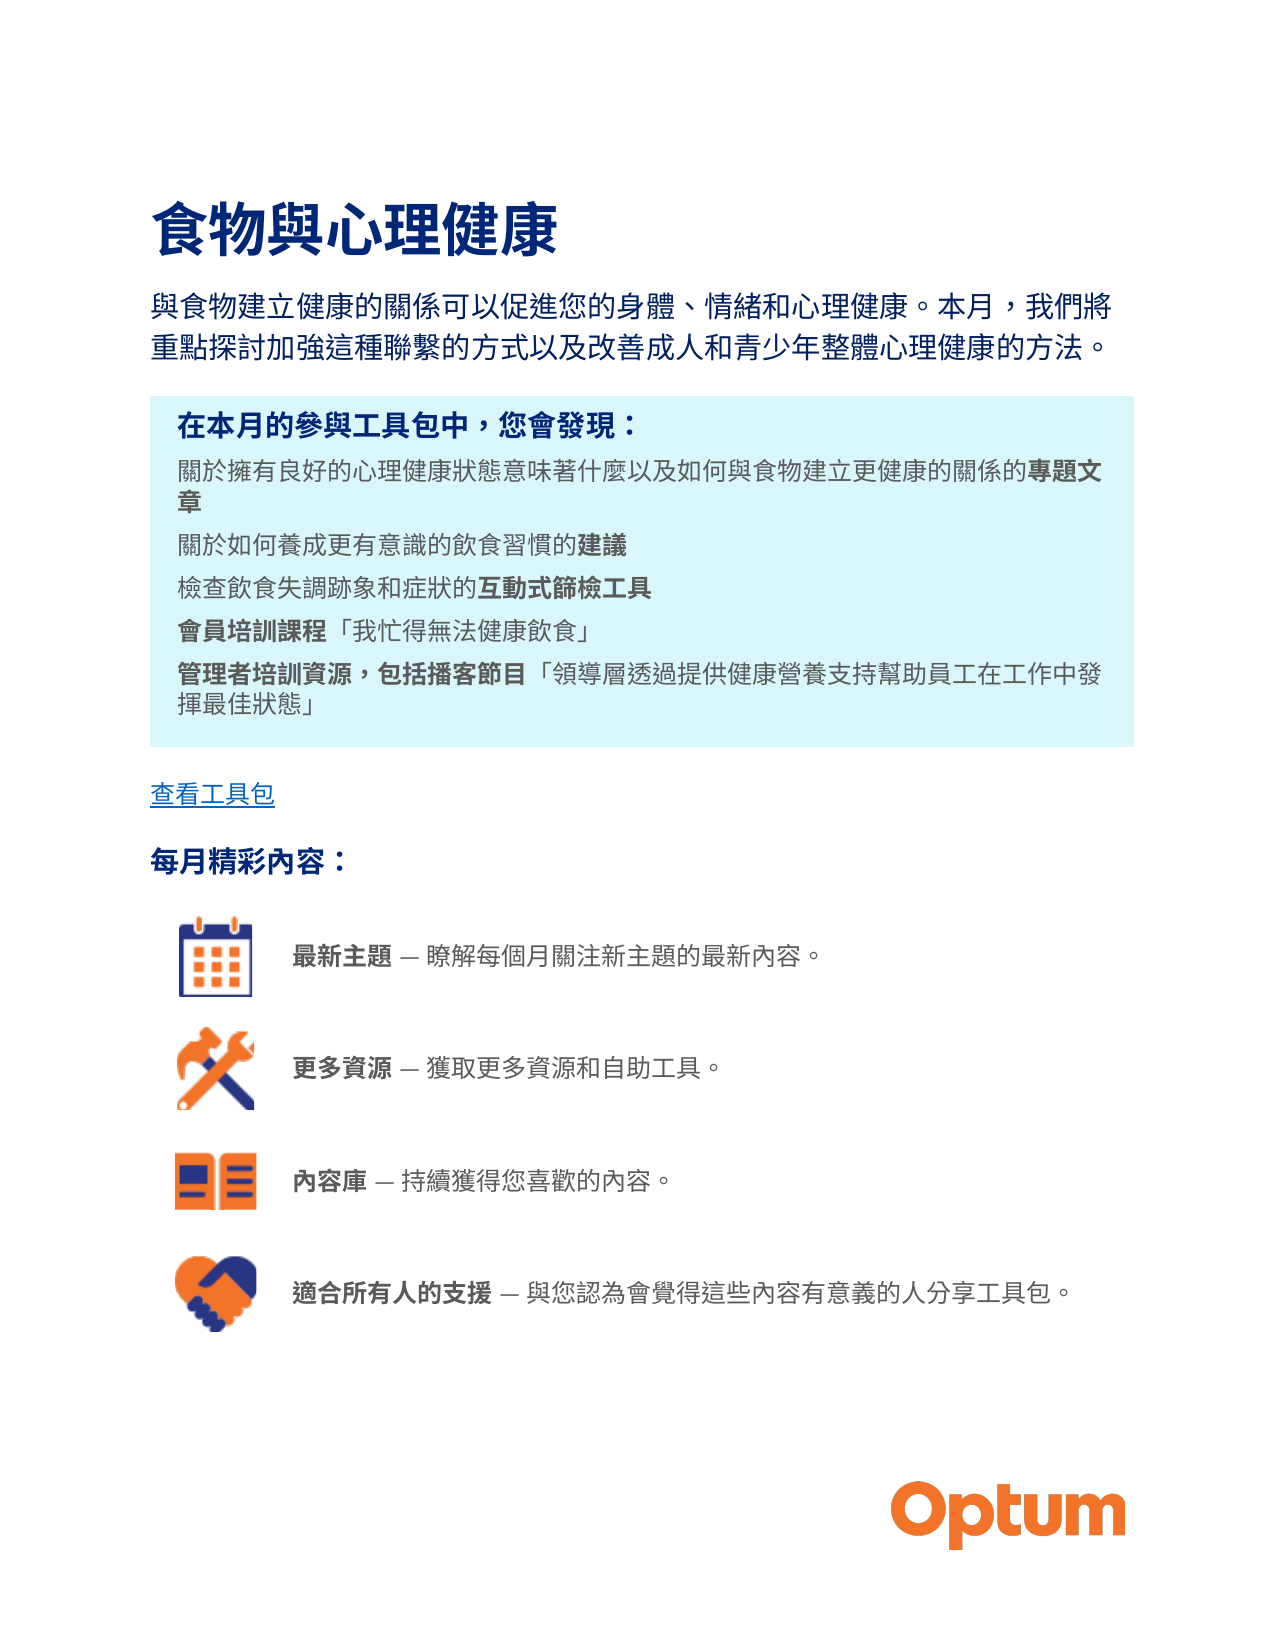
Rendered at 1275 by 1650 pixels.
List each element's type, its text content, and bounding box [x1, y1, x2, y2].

table_cell 適合所有人的支援 — 與您認為會覺得這些內容有意義的人分享工具包。 [281, 1239, 1125, 1352]
text 與食物建立健康的關係可以促進您的身體、情緒和心理健康。本月，我們將重點探討加強這種聯繫的方式以及改善成人和青少年整體心理健康的方法。 [150, 289, 1125, 366]
table_header 在本月的參與工具包中，您會發現： 關於擁有良好的心理健康狀態意味著什麼以及如何與食物建立更健康的關係的專題文章 關於如何養成更有意識的飲食習慣的建議 檢查飲食失調跡象和症狀的互動式篩檢工具 會員培訓課程「我忙得無法健康飲食」 管理者培訓資源，包括播客節目「領導層透過提供健康營養支持幫助員工在工作中發揮最佳狀態」 [150, 396, 1134, 747]
table_header 最新主題 — 瞭解每個月關注新主題的最新內容。 [281, 902, 1125, 1014]
text 食物與心理健康 [150, 194, 1125, 266]
table_cell 更多資源 — 獲取更多資源和自助工具。 [281, 1014, 1125, 1127]
table_cell 內容庫 — 持續獲得您喜歡的內容。 [281, 1127, 1125, 1239]
text 查看工具包 [150, 775, 1125, 811]
table_cell [150, 1239, 281, 1352]
table_cell [150, 1127, 281, 1239]
table_header [150, 902, 281, 1014]
text 每月精彩內容： [150, 844, 1125, 880]
table_cell [150, 1014, 281, 1127]
